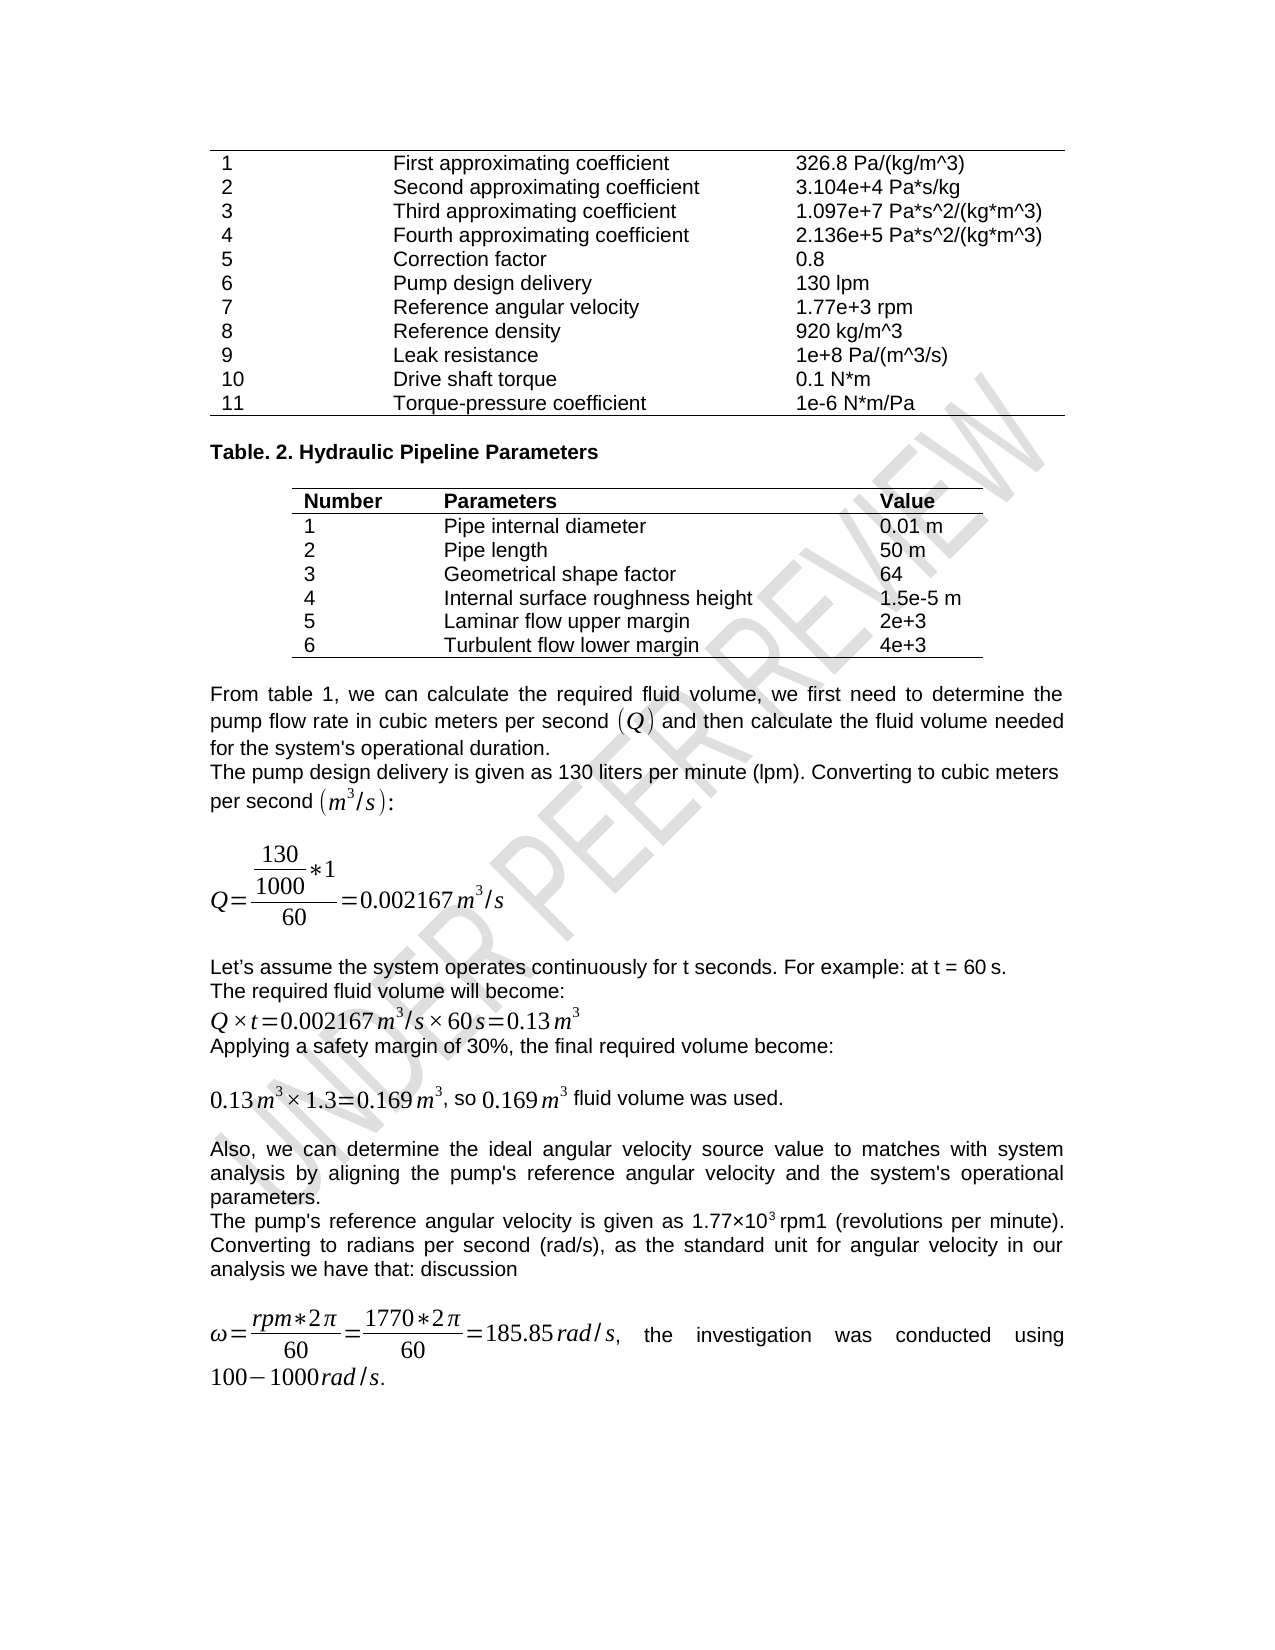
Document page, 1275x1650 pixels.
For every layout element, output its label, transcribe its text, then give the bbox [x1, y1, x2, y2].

table_cell Leak resistance [382, 343, 784, 367]
table_cell 50 m [868, 538, 983, 561]
table_cell 9 [210, 343, 382, 367]
table_cell 4 [210, 223, 382, 247]
table_cell 1e+8 Pa/(m^3/s) [784, 343, 1065, 367]
table_cell 10 [210, 367, 382, 391]
table_cell Torque-pressure coefficient [382, 391, 784, 414]
table_cell Internal surface roughness height [433, 585, 868, 609]
table_cell 2 [210, 175, 382, 199]
text , so fluid volume was used. [210, 1082, 1065, 1113]
table_cell Laminar flow upper margin [433, 609, 868, 633]
table_cell 6 [210, 271, 382, 295]
table_cell Third approximating coefficient [382, 199, 784, 223]
table_cell 920 kg/m^3 [784, 319, 1065, 343]
table_cell 64 [868, 561, 983, 585]
table_cell Fourth approximating coefficient [382, 223, 784, 247]
text Let’s assume the system operates continuously for t seconds. For example: at t = 60 s. [210, 955, 1065, 979]
table_cell 130 lpm [784, 271, 1065, 295]
table_cell 1e-6 N*m/Pa [784, 391, 1065, 414]
text The pump design delivery is given as 130 liters per minute (lpm). Converting to cubic meters per second [210, 760, 1065, 817]
table_cell 6 [292, 633, 432, 657]
table_cell 0.01 m [868, 514, 983, 537]
table_header Value [868, 489, 983, 512]
table_cell First approximating coefficient [382, 151, 784, 175]
text Applying a safety margin of 30%, the final required volume become: [210, 1034, 1065, 1058]
table_cell 3 [210, 199, 382, 223]
text The pump's reference angular velocity is given as 1.77×103 rpm1 (revolutions per minute). Converting to radians per second (rad/s), as the standard unit for angular velocity in our analysis we have that: discussion [210, 1209, 1065, 1281]
table_cell Correction factor [382, 247, 784, 271]
table_cell Pipe length [433, 538, 868, 561]
table_cell 0.8 [784, 247, 1065, 271]
text Also, we can determine the ideal angular velocity source value to matches with system analysis by aligning the pump's reference angular velocity and the system's operational parameters. [210, 1137, 1065, 1209]
table_cell 4e+3 [868, 633, 983, 657]
table_cell 8 [210, 319, 382, 343]
table_cell 2 [292, 538, 432, 561]
text The required fluid volume will become: [210, 979, 1065, 1003]
table_cell 4 [292, 585, 432, 609]
table_cell 2.136e+5 Pa*s^2/(kg*m^3) [784, 223, 1065, 247]
table_cell Geometrical shape factor [433, 561, 868, 585]
table_header Parameters [433, 489, 868, 512]
table_cell 5 [292, 609, 432, 633]
table_cell 1 [292, 514, 432, 537]
table_header Number [292, 489, 432, 512]
table_cell 11 [210, 391, 382, 414]
table_cell 1.097e+7 Pa*s^2/(kg*m^3) [784, 199, 1065, 223]
table_cell Pipe internal diameter [433, 514, 868, 537]
text From table 1, we can calculate the required fluid volume, we first need to determine the pump flow rate in cubic meters per second and then calculate the fluid volume needed for the system's operational duration. [210, 682, 1065, 760]
table_cell 5 [210, 247, 382, 271]
table_cell 3 [292, 561, 432, 585]
table_cell 1.5e-5 m [868, 585, 983, 609]
table_cell 3.104e+4 Pa*s/kg [784, 175, 1065, 199]
text Table. 2. Hydraulic Pipeline Parameters [210, 439, 1065, 463]
table_cell Drive shaft torque [382, 367, 784, 391]
table_cell 1 [210, 151, 382, 175]
text , the investigation was conducted using . [210, 1305, 1065, 1392]
table_cell Turbulent flow lower margin [433, 633, 868, 657]
table_cell 326.8 Pa/(kg/m^3) [784, 151, 1065, 175]
table_cell Second approximating coefficient [382, 175, 784, 199]
table_cell Pump design delivery [382, 271, 784, 295]
table_cell 2e+3 [868, 609, 983, 633]
table_cell Reference density [382, 319, 784, 343]
table_cell 0.1 N*m [784, 367, 1065, 391]
table_cell Reference angular velocity [382, 295, 784, 319]
table_cell 7 [210, 295, 382, 319]
table_cell 1.77e+3 rpm [784, 295, 1065, 319]
